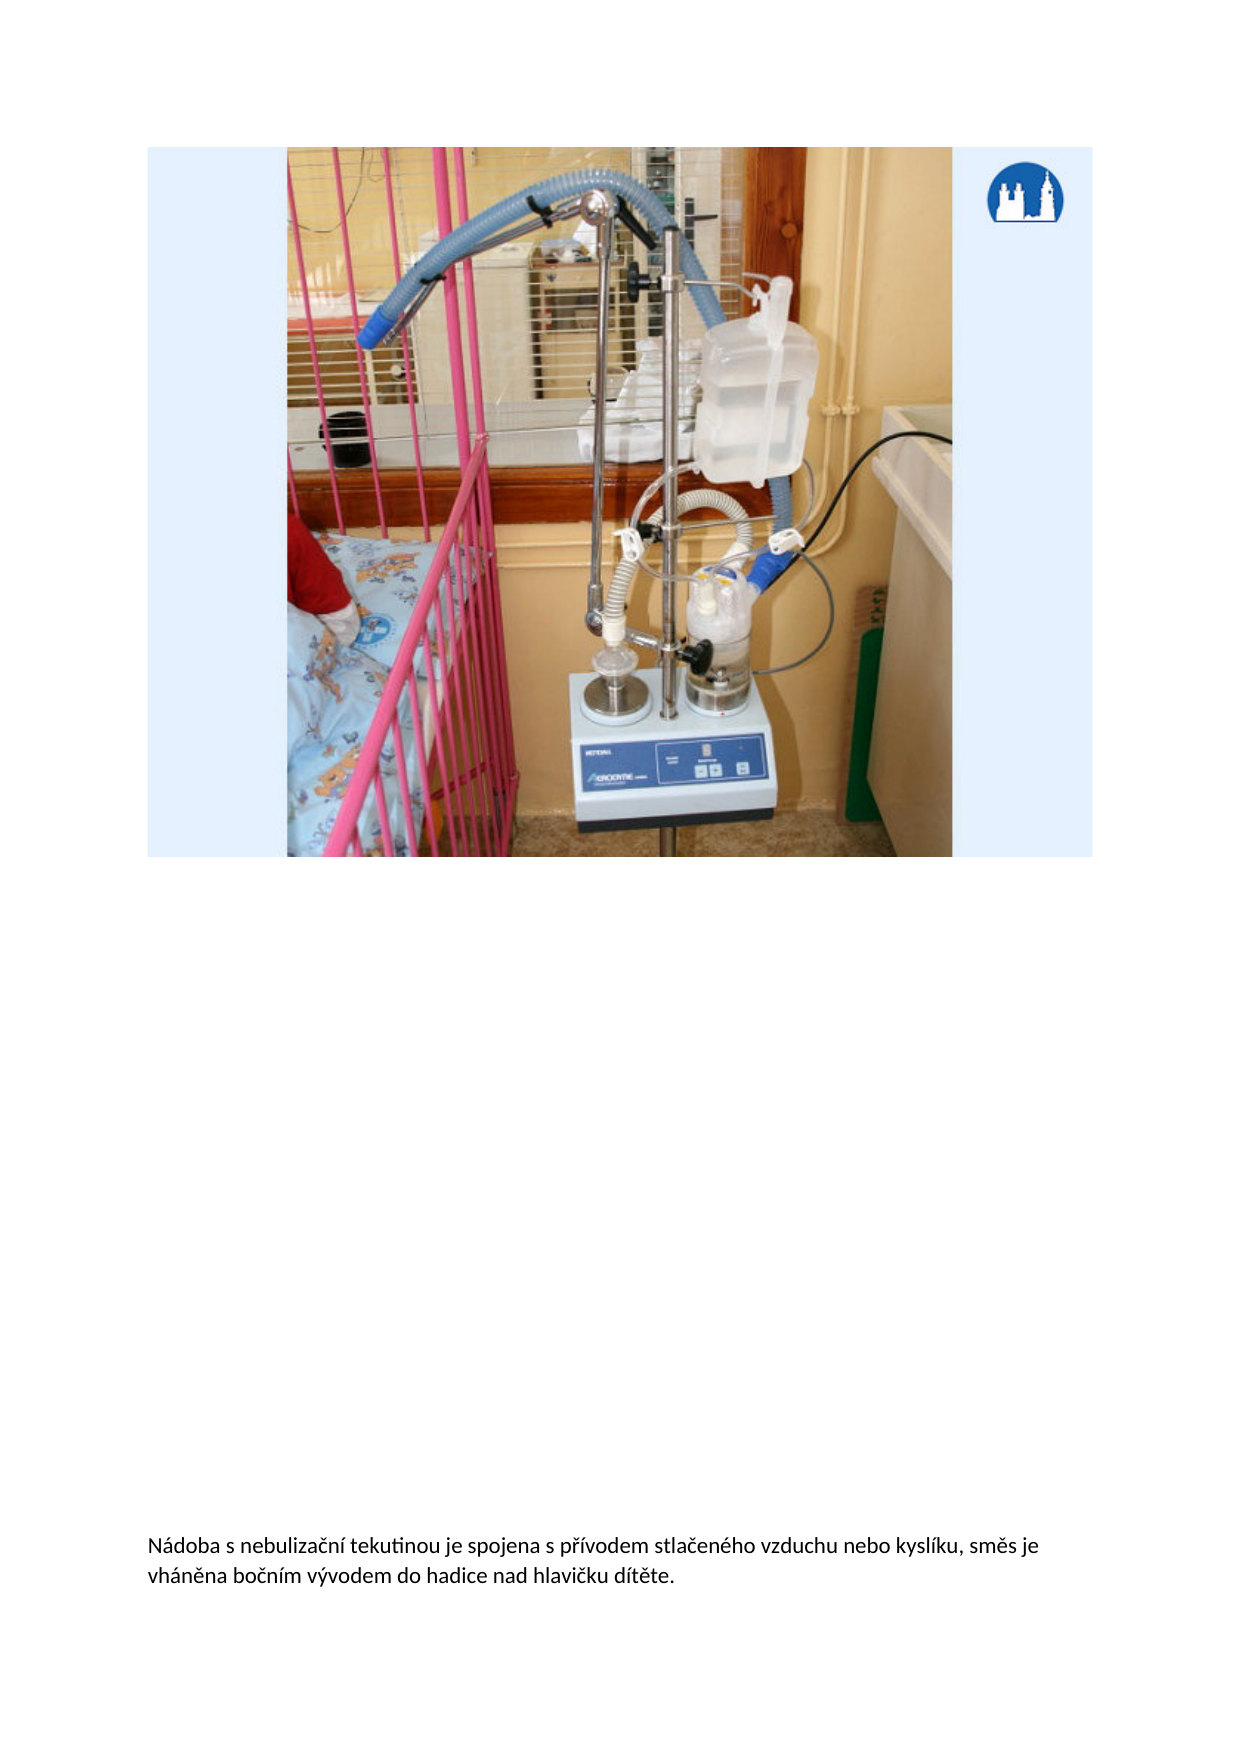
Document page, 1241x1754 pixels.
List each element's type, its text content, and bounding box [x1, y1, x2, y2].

text Nádoba s nebulizační tekutinou je spojena s přívodem stlačeného vzduchu nebo kyslíku, směs je vháněna bočním vývodem do hadice nad hlavičku dítěte. [148, 1531, 1093, 1590]
picture [147, 147, 1093, 857]
